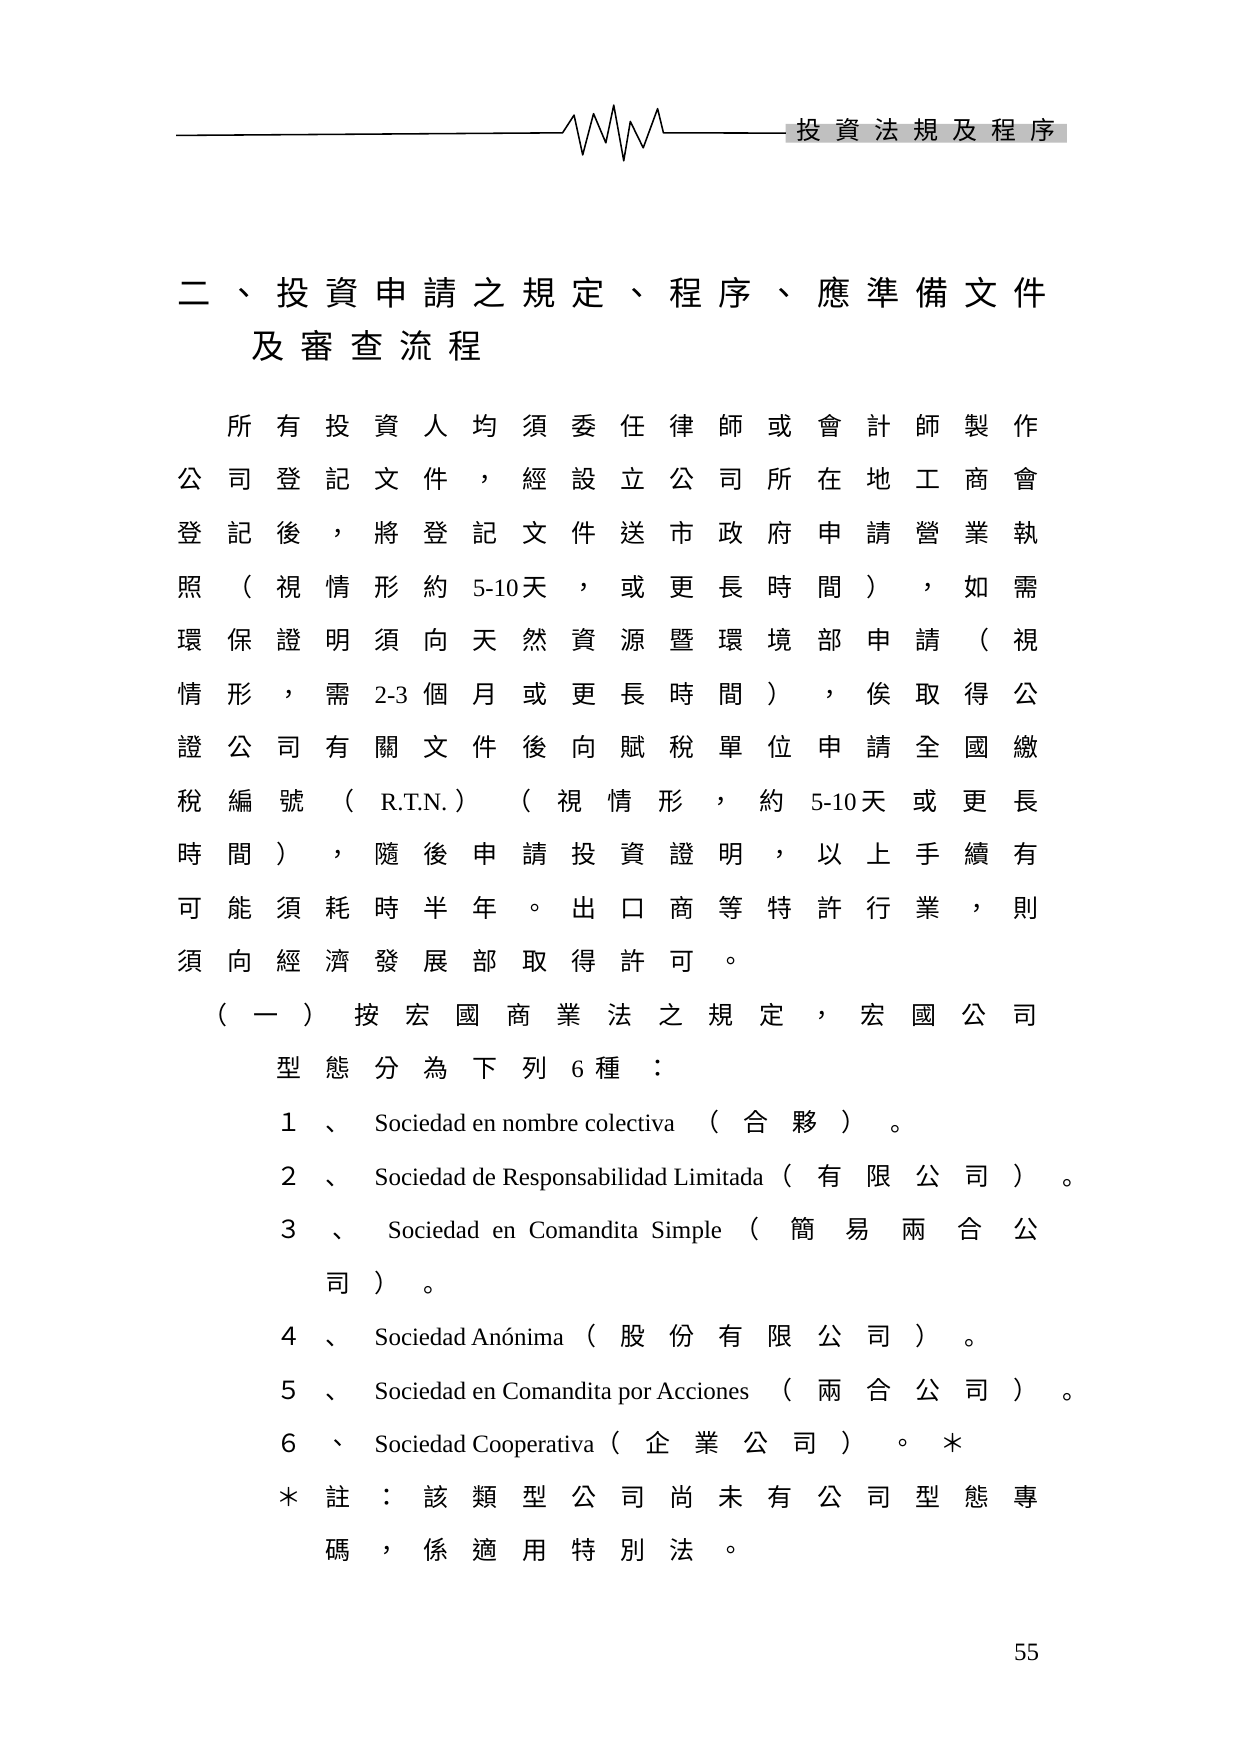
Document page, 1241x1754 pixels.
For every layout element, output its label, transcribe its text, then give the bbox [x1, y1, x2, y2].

text 二、投資申請之規定、程序、應準備文件及審查流程 [178, 264, 1063, 371]
text ５、Sociedad en Comandita por Acciones（兩合公司）。 [276, 1362, 1063, 1415]
text 所有投資人均須委任律師或會計師製作公司登記文件，經設立公司所在地工商會登記後，將登記文件送市政府申請營業執照（視情形約5-10天，或更長時間），如需環保證明須向天然資源暨環境部申請（視情形，需2-3個月或更長時間），俟取得公證公司有關文件後向賦稅單位申請全國繳稅編號（R.T.N.）（視情形，約5-10天或更長時間），隨後申請投資證明，以上手續有可能須耗時半年。出口商等特許行業，則須向經濟發展部取得許可。 [178, 398, 1063, 987]
text ４、Sociedad Anónima（股份有限公司）。 [276, 1308, 1063, 1362]
text ＊註：該類型公司尚未有公司型態專碼，係適用特別法。 [276, 1469, 1063, 1576]
text ６、Sociedad Cooperativa（企業公司）。＊ [276, 1415, 1063, 1469]
text （一）按宏國商業法之規定，宏國公司型態分為下列6種： [202, 987, 1063, 1094]
text １、Sociedad en nombre colectiva（合夥）。 [276, 1094, 1063, 1147]
text ２、Sociedad de Responsabilidad Limitada（有限公司）。 [276, 1147, 1063, 1201]
text ３、Sociedad en Comandita Simple（簡易兩合公司）。 [276, 1201, 1063, 1308]
